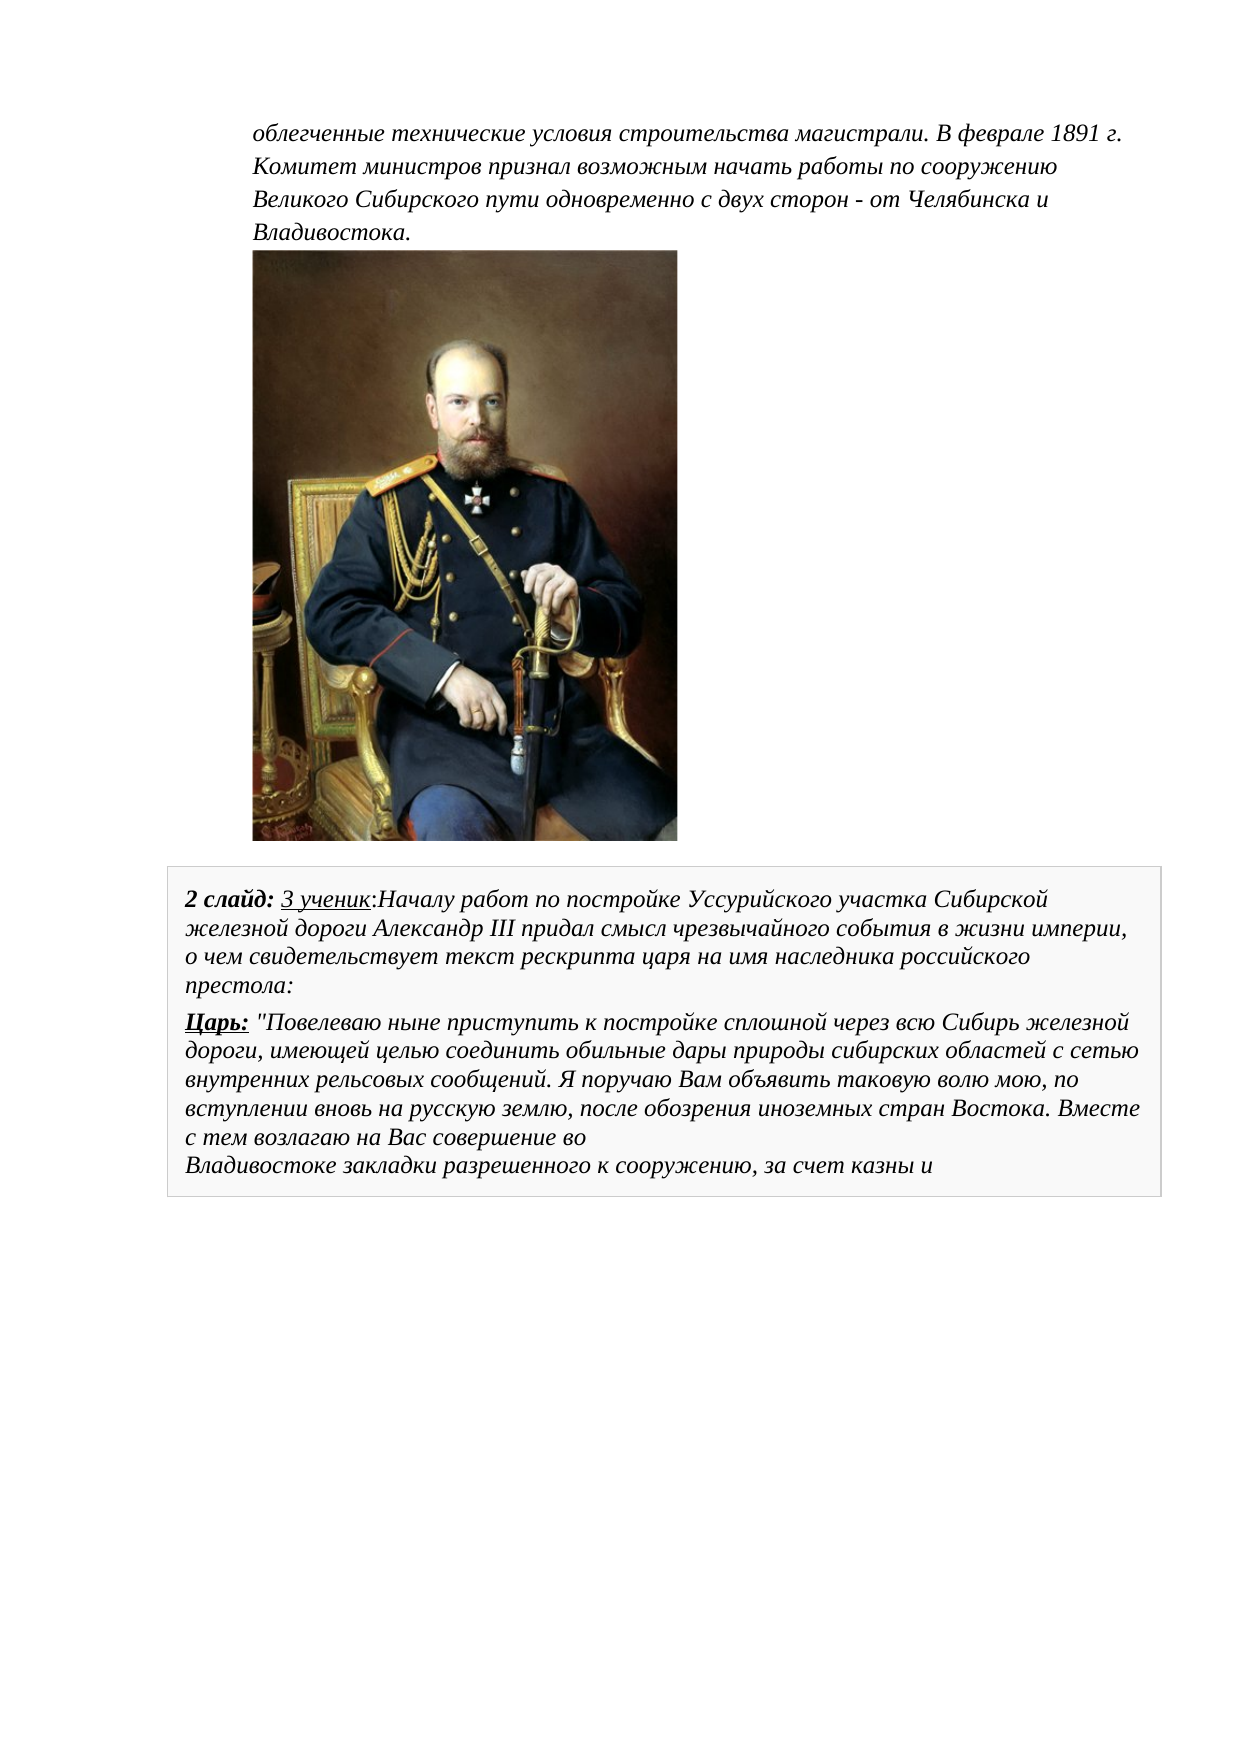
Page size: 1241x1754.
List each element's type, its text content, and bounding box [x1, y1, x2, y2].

picture [252, 250, 678, 841]
text 2 слайд: 3 ученик:Началу работ по постройке Уссурийского участка Сибирской железной дороги Александр III придал смысл чрезвычайного события в жизни империи, о чем свидетельствует текст рескрипта царя на имя наследника российского престола: [168, 867, 1160, 988]
text Царь: "Повелеваю ныне приступить к постройке сплошной через всю Сибирь железной дороги, имеющей целью соединить обильные дары природы сибирских областей с сетью внутренних рельсовых сообщений. Я поручаю Вам объявить таковую волю мою, по вступлении вновь на русскую землю, после обозрения иноземных стран Востока. Вместе с тем возлагаю на Вас совершение во Владивостоке закладки разрешенного к сооружению, за счет казны и непосредственным распоряжением правительства, Уссурийского участка Великого Сибирского рельсового пути". [168, 988, 1160, 1196]
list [252, 118, 1152, 246]
